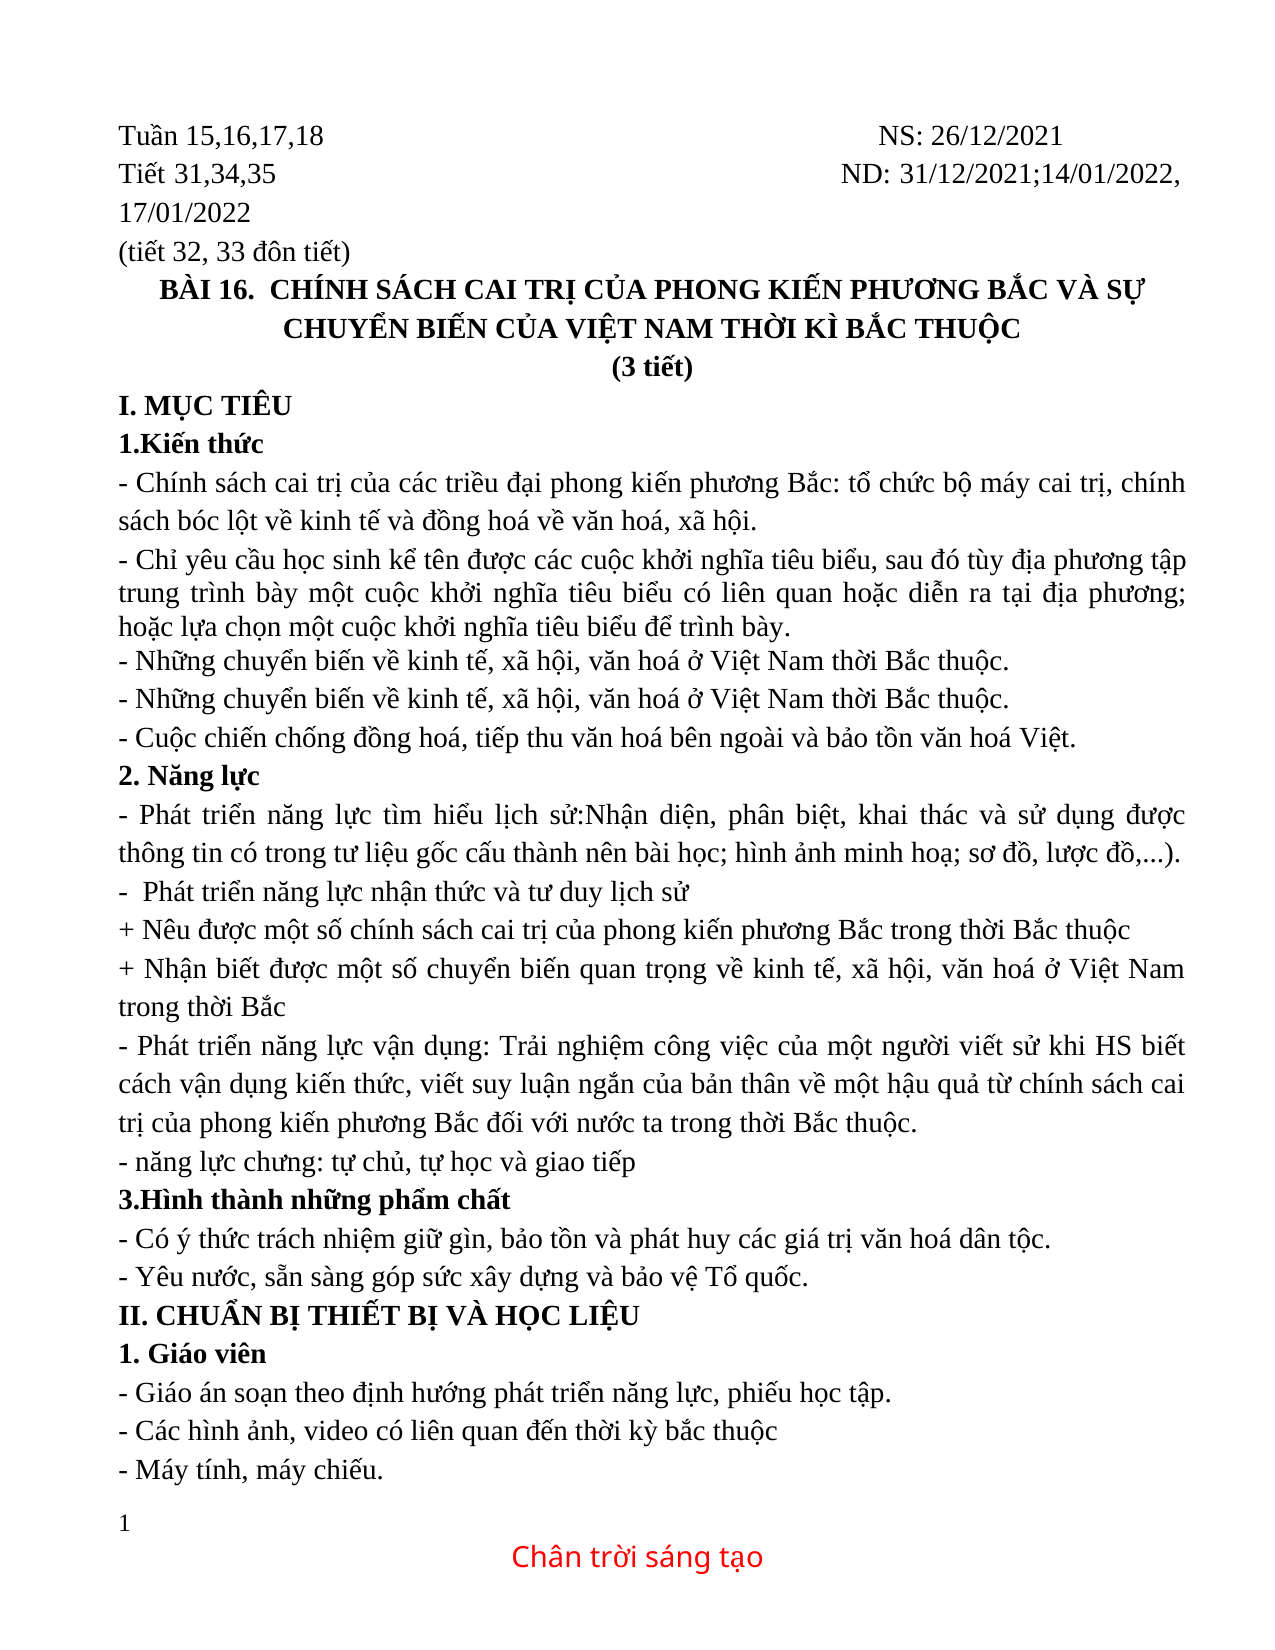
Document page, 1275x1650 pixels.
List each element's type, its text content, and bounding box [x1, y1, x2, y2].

text + Nhận biết được một số chuyển biến quan trọng về kinh tế, xã hội, văn hoá ở Việt Nam trong thời Bắc [118, 951, 1186, 1023]
text 3.Hình thành những phẩm chất [118, 1182, 1186, 1216]
text - Chính sách cai trị của các triều đại phong kiến phương Bắc: tổ chức bộ máy cai trị, chính sách bóc lột về kinh tế và đồng hoá về văn hoá, xã hội. [118, 465, 1186, 537]
text - Những chuyển biến về kinh tế, xã hội, văn hoá ở Việt Nam thời Bắc thuộc. [118, 681, 1186, 715]
text - Phát triển năng lực nhận thức và tư duy lịch sử [118, 874, 1186, 907]
text - Yêu nước, sẵn sàng góp sức xây dựng và bảo vệ Tổ quốc. [118, 1259, 1186, 1293]
text I. MỤC TIÊU [118, 388, 1186, 421]
text (tiết 32, 33 đôn tiết) [118, 234, 1186, 267]
text 2. Năng lực [118, 758, 1186, 792]
text - Các hình ảnh, video có liên quan đến thời kỳ bắc thuộc [118, 1413, 1186, 1447]
text + Nêu được một số chính sách cai trị của phong kiến phương Bắc trong thời Bắc thuộc [118, 912, 1186, 946]
text - Có ý thức trách nhiệm giữ gìn, bảo tồn và phát huy các giá trị văn hoá dân tộc. [118, 1221, 1186, 1254]
text (3 tiết) [118, 349, 1186, 383]
text - Phát triển năng lực tìm hiểu lịch sử:Nhận diện, phân biệt, khai thác và sử dụng được thông tin có trong tư liệu gốc cấu thành nên bài học; hình ảnh minh hoạ; sơ đồ, lược đồ,...). [118, 797, 1186, 869]
text - Cuộc chiến chống đồng hoá, tiếp thu văn hoá bên ngoài và bảo tồn văn hoá Việt. [118, 720, 1186, 753]
text - năng lực chưng: tự chủ, tự học và giao tiếp [118, 1144, 1186, 1177]
text Tuần 15,16,17,18 NS: 26/12/2021 [118, 118, 1186, 152]
text - Chỉ yêu cầu học sinh kể tên được các cuộc khởi nghĩa tiêu biểu, sau đó tùy địa phương tập trung trình bày một cuộc khởi nghĩa tiêu biểu có liên quan hoặc diễn ra tại địa phương; hoặc lựa chọn một cuộc khởi nghĩa tiêu biểu để trình bày. [118, 542, 1186, 643]
text II. CHUẨN BỊ THIẾT BỊ VÀ HỌC LIỆU [118, 1298, 1186, 1331]
text 1.Kiến thức [118, 426, 1186, 460]
text Tiết 31,34,35 ND: 31/12/2021;14/01/2022, 17/01/2022 [118, 157, 1186, 229]
text - Giáo án soạn theo định hướng phát triển năng lực, phiếu học tập. [118, 1375, 1186, 1408]
text - Phát triển năng lực vận dụng: Trải nghiệm công việc của một người viết sử khi HS biết cách vận dụng kiến thức, viết suy luận ngắn của bản thân về một hậu quả từ chính sách cai trị của phong kiến phương Bắc đối với nước ta trong thời Bắc thuộc. [118, 1028, 1186, 1139]
text BÀI 16. CHÍNH SÁCH CAI TRỊ CỦA PHONG KIẾN PHƯƠNG BẮC VÀ SỰ CHUYỂN BIẾN CỦA VIỆT NAM THỜI KÌ BẮC THUỘC [118, 272, 1186, 344]
text - Máy tính, máy chiếu. [118, 1452, 1186, 1486]
text - Những chuyển biến về kinh tế, xã hội, văn hoá ở Việt Nam thời Bắc thuộc. [118, 643, 1186, 676]
text 1. Giáo viên [118, 1336, 1186, 1370]
